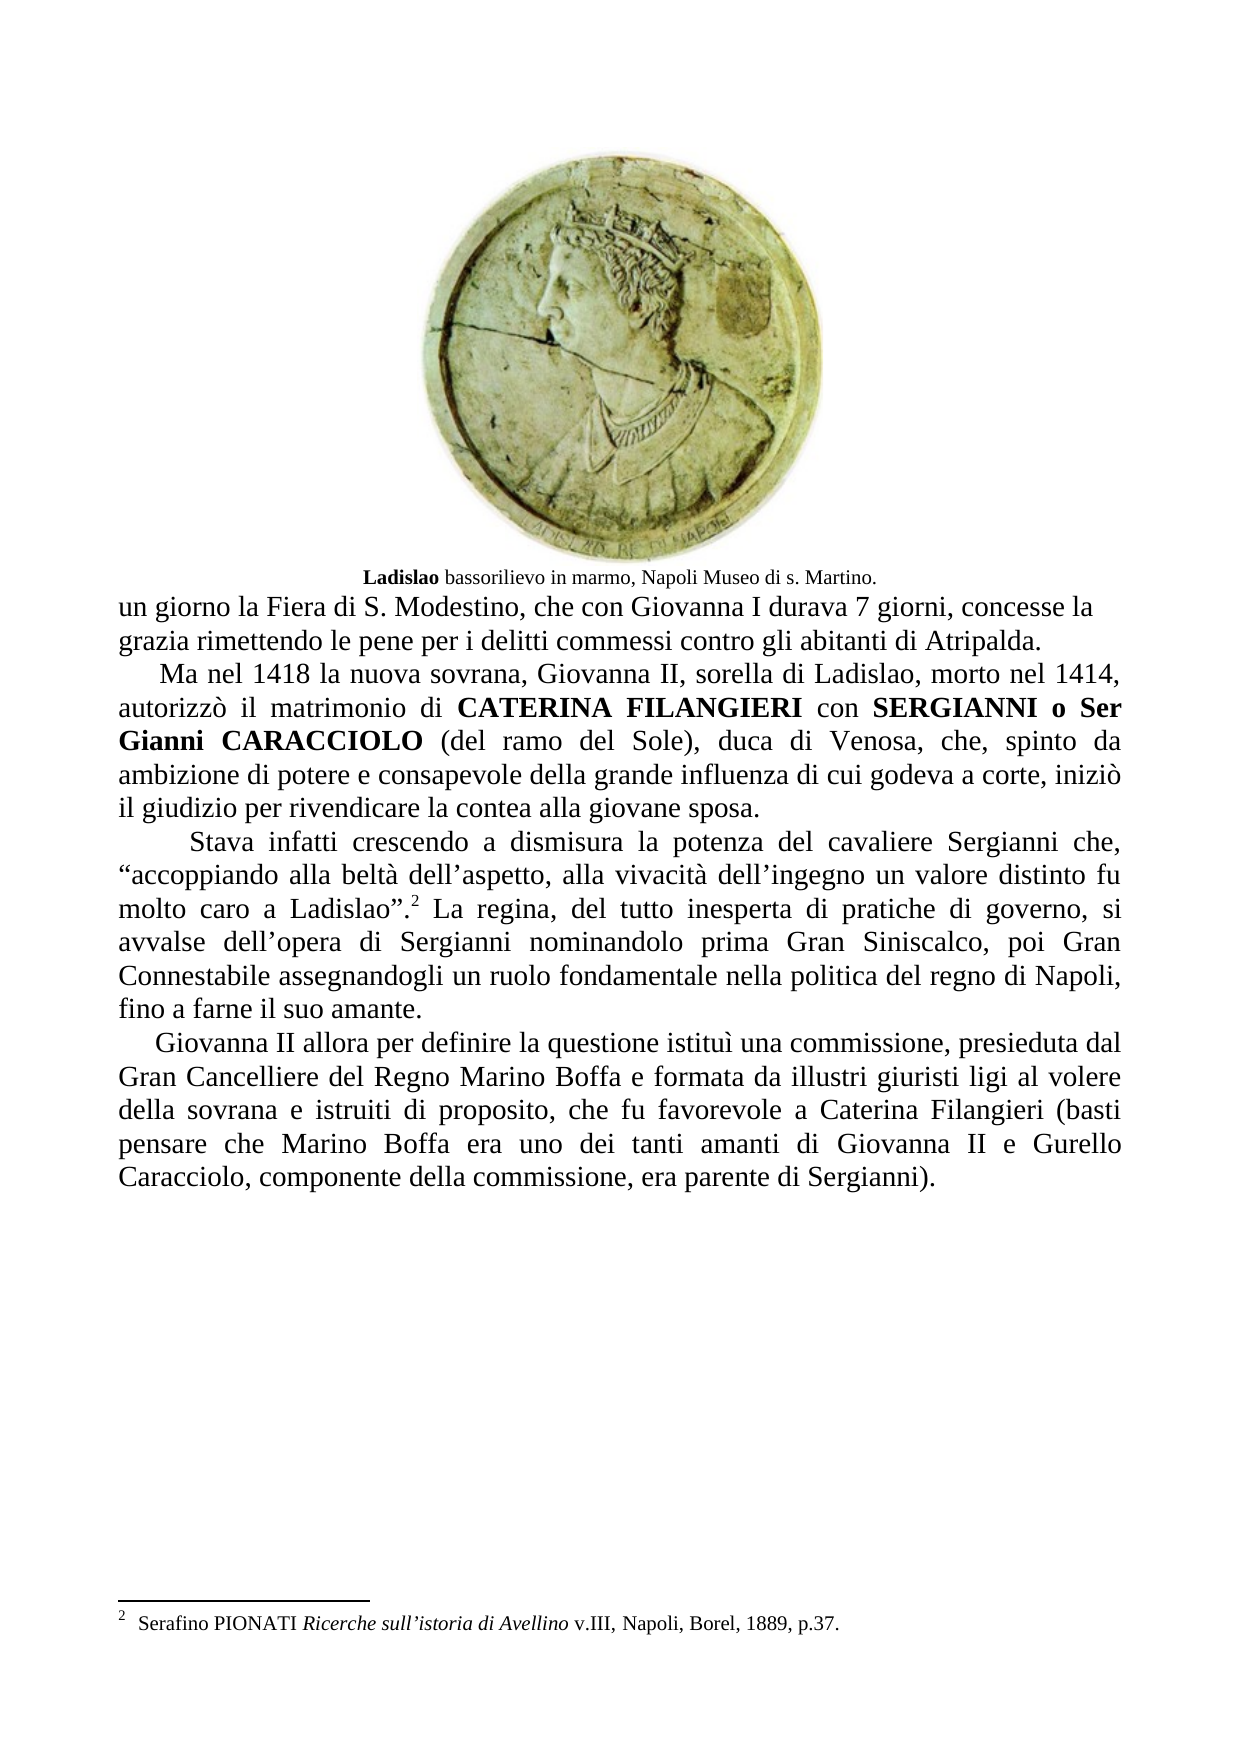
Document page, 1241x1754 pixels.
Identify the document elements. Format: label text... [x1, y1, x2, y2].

text Ladislao bassorilievo in marmo, Napoli Museo di s. Martino. [118, 565, 1122, 589]
picture [417, 147, 824, 566]
text Stava infatti crescendo a dismisura la potenza del cavaliere Sergianni che, “accoppiando alla beltà dell’aspetto, alla vivacità dell’ingegno un valore distinto fu molto caro a Ladislao”. La regina, del tutto inesperta di pratiche di governo, si avvalse dell’opera di Sergianni nominandolo prima Gran Siniscalco, poi Gran Connestabile assegnandogli un ruolo fondamentale nella politica del regno di Napoli, fino a farne il suo amante. [118, 824, 1122, 1025]
text Giovanna II allora per definire la questione istituì una commissione, presieduta dal Gran Cancelliere del Regno Marino Boffa e formata da illustri giuristi ligi al volere della sovrana e istruiti di proposito, che fu favorevole a Caterina Filangieri (basti pensare che Marino Boffa era uno dei tanti amanti di Giovanna II e Gurello Caracciolo, componente della commissione, era parente di Sergianni). [118, 1025, 1122, 1193]
text Ma nel 1418 la nuova sovrana, Giovanna II, sorella di Ladislao, morto nel 1414, autorizzò il matrimonio di CATERINA FILANGIERI con SERGIANNI o Ser Gianni CARACCIOLO (del ramo del Sole), duca di Venosa, che, spinto da ambizione di potere e consapevole della grande influenza di cui godeva a corte, iniziò il giudizio per rivendicare la contea alla giovane sposa. [118, 656, 1122, 824]
text grazia rimettendo le pene per i delitti commessi contro gli abitanti di Atripalda. [118, 623, 1122, 656]
text un giorno la Fiera di S. Modestino, che con Giovanna I durava 7 giorni, concesse la [118, 589, 1122, 623]
